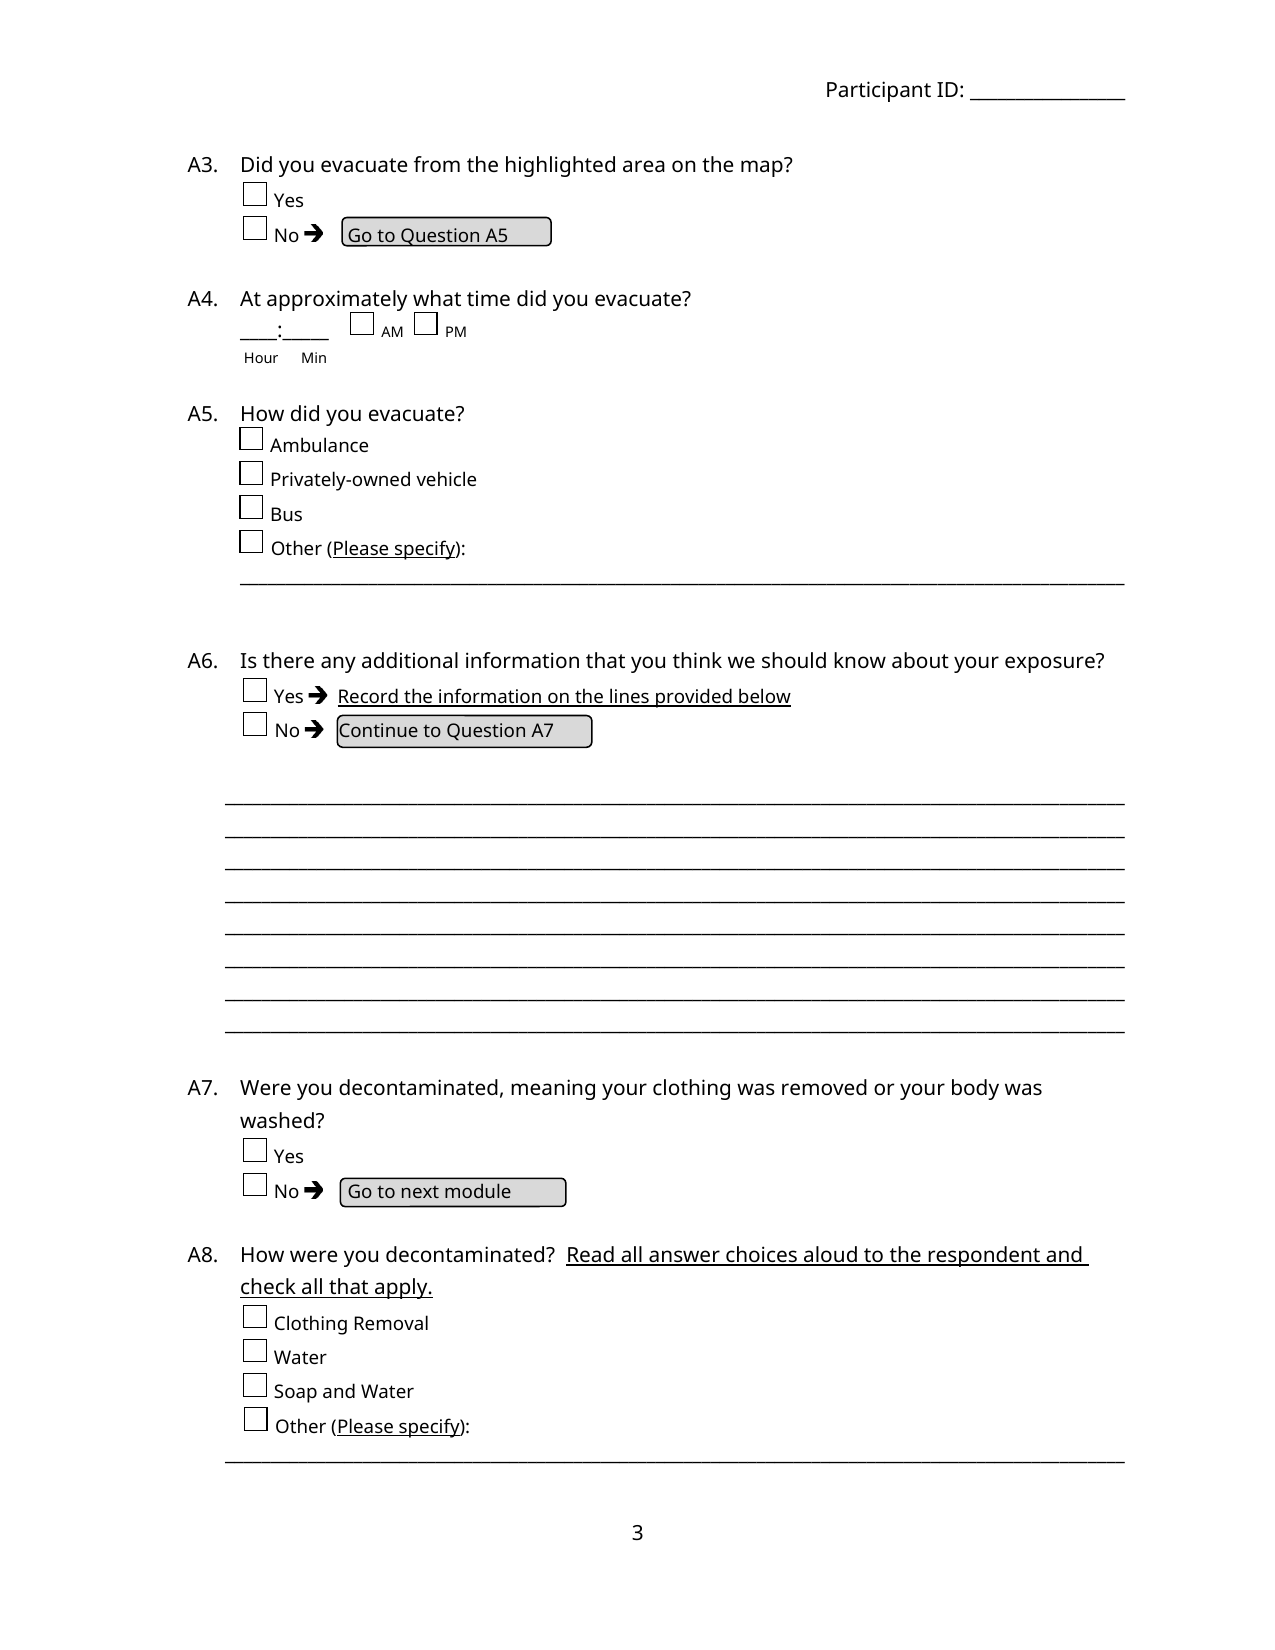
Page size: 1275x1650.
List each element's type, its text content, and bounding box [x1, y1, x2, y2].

text Other (Please specify): [225, 1408, 1125, 1467]
list How were you decontaminated? Read all answer choices aloud to the respondent and check all that apply. [187, 1240, 1125, 1301]
list Did you evacuate from the highlighted area on the map? [187, 150, 1125, 178]
text Soap and Water [225, 1374, 1125, 1404]
text No Go to next module [225, 1173, 1125, 1203]
text Clothing Removal [225, 1305, 1125, 1336]
picture [304, 224, 323, 242]
text No Go to Question A5 [225, 217, 1125, 247]
text Yes [225, 1139, 1125, 1169]
list At approximately what time did you evacuate? [187, 284, 1125, 312]
text Privately-owned vehicle [240, 462, 1125, 492]
list Were you decontaminated, meaning your clothing was removed or your body was washed? [187, 1073, 1125, 1134]
text Yes [225, 183, 1125, 213]
list How did you evacuate? [187, 399, 1125, 427]
text ____:_____ AM PM [202, 312, 1125, 343]
text Ambulance [240, 427, 1125, 458]
picture [308, 686, 328, 704]
text Other (Please specify): [240, 530, 1125, 589]
text Hour Min [187, 348, 1125, 367]
text Bus [240, 496, 1125, 526]
text No Continue to Question A7 [244, 713, 1125, 743]
text Water [225, 1339, 1125, 1370]
list Is there any additional information that you think we should know about your exposure? [187, 646, 1125, 674]
picture [304, 1181, 323, 1199]
picture [304, 720, 324, 738]
text Yes Record the information on the lines provided below [244, 678, 1125, 709]
